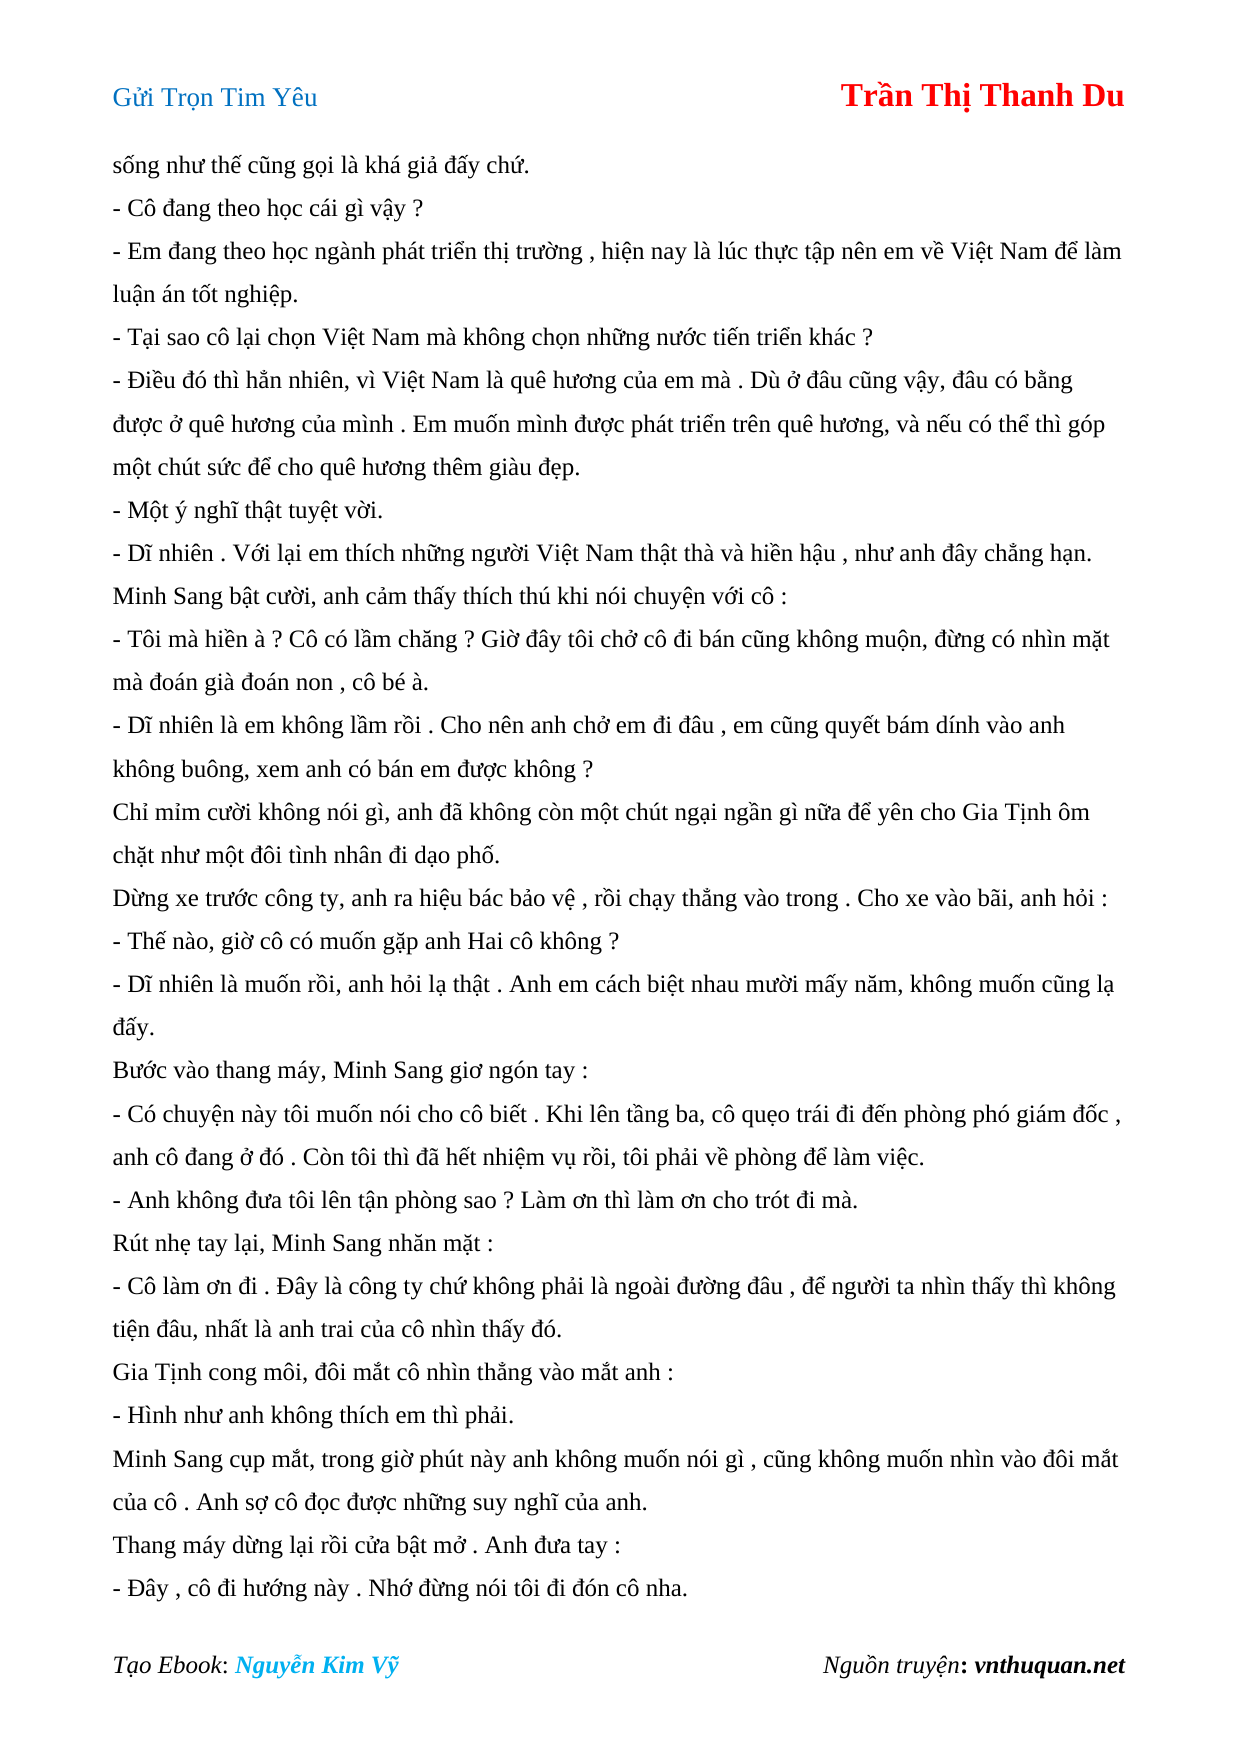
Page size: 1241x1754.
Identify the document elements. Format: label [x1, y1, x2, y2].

text [112, 150, 1128, 1602]
